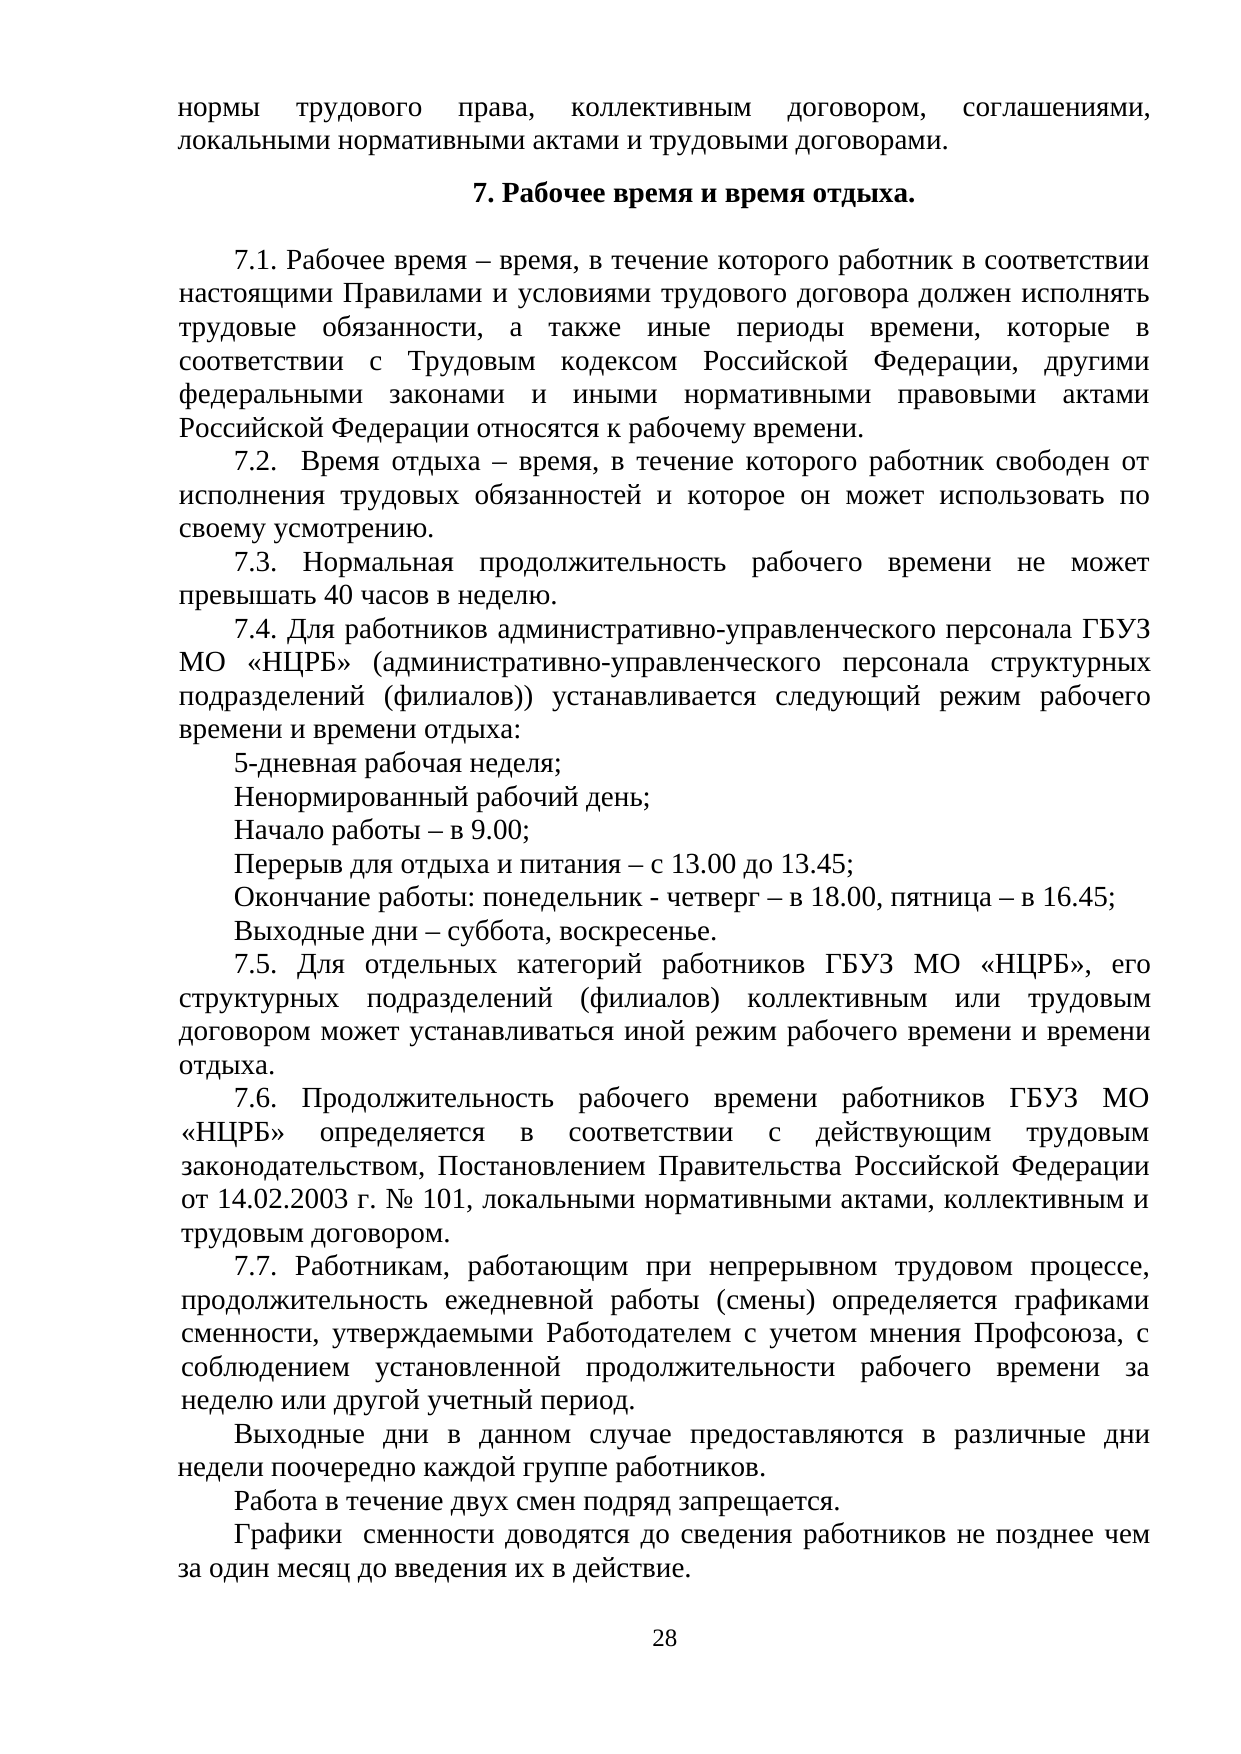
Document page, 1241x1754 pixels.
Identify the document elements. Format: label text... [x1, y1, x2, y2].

text 7. Рабочее время и время отдыха. [236, 175, 1152, 208]
text 7.4. Для работников административно-управленческого персонала ГБУЗ МО «НЦРБ» (административно-управленческого персонала структурных подразделений (филиалов)) устанавливается следующий режим рабочего времени и времени отдыха: [179, 611, 1152, 745]
text Окончание работы: понедельник - четверг – в 18.00, пятница – в 16.45; [179, 879, 1152, 913]
text Выходные дни в данном случае предоставляются в различные дни недели поочередно каждой группе работников. [177, 1416, 1151, 1483]
text 5-дневная рабочая неделя; [179, 745, 1152, 779]
text Начало работы – в 9.00; [179, 812, 1152, 846]
text 7.7. Работникам, работающим при непрерывном трудовом процессе, продолжительность ежедневной работы (смены) определяется графиками сменности, утверждаемыми Работодателем с учетом мнения Профсоюза, с соблюдением установленной продолжительности рабочего времени за неделю или другой учетный период. [181, 1248, 1150, 1416]
text 7.5. Для отдельных категорий работников ГБУЗ МО «НЦРБ», его структурных подразделений (филиалов) коллективным или трудовым договором может устанавливаться иной режим рабочего времени и времени отдыха. [179, 946, 1152, 1081]
text Перерыв для отдыха и питания – с 13.00 до 13.45; [179, 846, 1152, 879]
text Ненормированный рабочий день; [179, 779, 1152, 812]
text 7.2. Время отдыха – время, в течение которого работник свободен от исполнения трудовых обязанностей и которое он может использовать по своему усмотрению. [179, 443, 1150, 544]
text 7.1. Рабочее время – время, в течение которого работник в соответствии настоящими Правилами и условиями трудового договора должен исполнять трудовые обязанности, а также иные периоды времени, которые в соответствии с Трудовым кодексом Российской Федерации, другими федеральными законами и иными нормативными правовыми актами Российской Федерации относятся к рабочему времени. [179, 242, 1150, 443]
text Работа в течение двух смен подряд запрещается. [181, 1483, 1150, 1517]
text Графики сменности доводятся до сведения работников не позднее чем за один месяц до введения их в действие. [177, 1517, 1152, 1584]
text 7.6. Продолжительность рабочего времени работников ГБУЗ МО «НЦРБ» определяется в соответствии с действующим трудовым законодательством, Постановлением Правительства Российской Федерации от 14.02.2003 г. № 101, локальными нормативными актами, коллективным и трудовым договором. [181, 1081, 1150, 1248]
text 7.3. Нормальная продолжительность рабочего времени не может превышать 40 часов в неделю. [179, 544, 1150, 611]
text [177, 89, 1152, 156]
text Выходные дни – суббота, воскресенье. [179, 913, 1152, 946]
